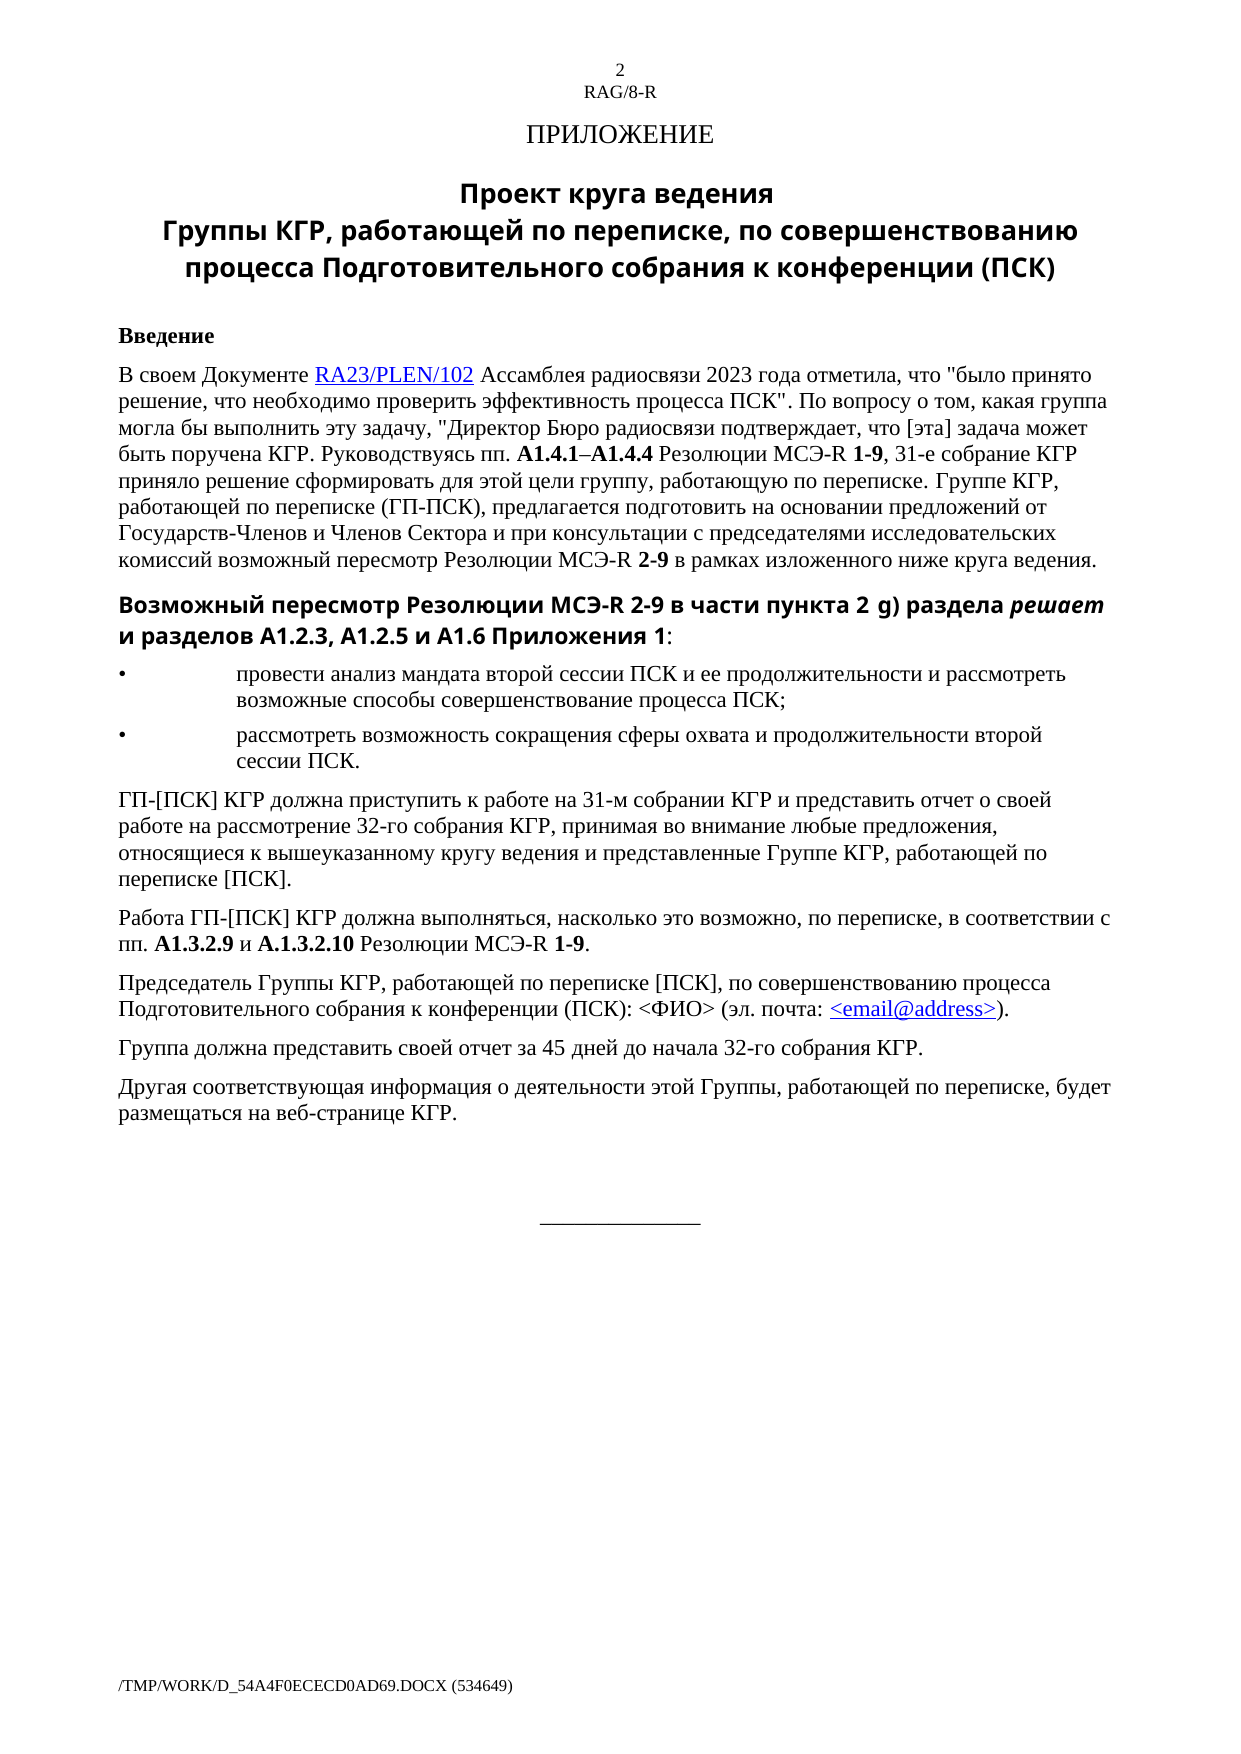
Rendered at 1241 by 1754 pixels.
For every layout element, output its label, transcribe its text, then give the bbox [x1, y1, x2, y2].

text Работа ГП-[ПСК] КГР должна выполняться, насколько это возможно, по переписке, в соответствии с пп. A1.3.2.9 и A.1.3.2.10 Резолюции МСЭ-R 1-9. [118, 904, 1122, 956]
text Другая соответствующая информация о деятельности этой Группы, работающей по переписке, будет размещаться на веб-странице КГР. [118, 1073, 1122, 1126]
title Проект круга ведения Группы КГР, работающей по переписке, по совершенствованию процесса Подготовительного собрания к конференции (ПСК) [118, 174, 1122, 285]
text • провести анализ мандата второй сессии ПСК и ее продолжительности и рассмотреть возможные способы совершенствование процесса ПСК; [118, 659, 1122, 712]
text ГП-[ПСК] КГР должна приступить к работе на 31-м собрании КГР и представить отчет о своей работе на рассмотрение 32-го собрания КГР, принимая во внимание любые предложения, относящиеся к вышеуказанному кругу ведения и представленные Группе КГР, работающей по переписке [ПСК]. [118, 786, 1122, 891]
text Группа должна представить своей отчет за 45 дней до начала 32-го собрания КГР. [118, 1034, 1122, 1061]
text ПРИЛОЖЕНИЕ [118, 118, 1122, 149]
text • рассмотреть возможность сокращения сферы охвата и продолжительности второй сессии ПСК. [118, 721, 1122, 773]
text В своем Документе RA23/PLEN/102 Ассамблея радиосвязи 2023 года отметила, что "было принято решение, что необходимо проверить эффективность процесса ПСК". По вопросу о том, какая группа могла бы выполнить эту задачу, "Директор Бюро радиосвязи подтверждает, что [эта] задача может быть поручена КГР. Руководствуясь пп. A1.4.1–A1.4.4 Резолюции МСЭ-R 1-9, 31-е собрание КГР приняло решение сформировать для этой цели группу, работающую по переписке. Группе КГР, работающей по переписке (ГП-ПСК), предлагается подготовить на основании предложений от Государств-Членов и Членов Сектора и при консультации с председателями исследовательских комиссий возможный пересмотр Резолюции МСЭ-R 2-9 в рамках изложенного ниже круга ведения. [118, 361, 1122, 572]
text ______________ [118, 1201, 1122, 1227]
subtitle Возможный пересмотр Резолюции МСЭ-R 2-9 в части пункта 2 g) раздела решает и разделов A1.2.3, A1.2.5 и A1.6 Приложения 1: [118, 589, 1122, 651]
subtitle Введение [118, 322, 1122, 349]
text Председатель Группы КГР, работающей по переписке [ПСК], по совершенствованию процесса Подготовительного собрания к конференции (ПСК): <ФИО> (эл. почта: <email@address>). [118, 969, 1122, 1022]
